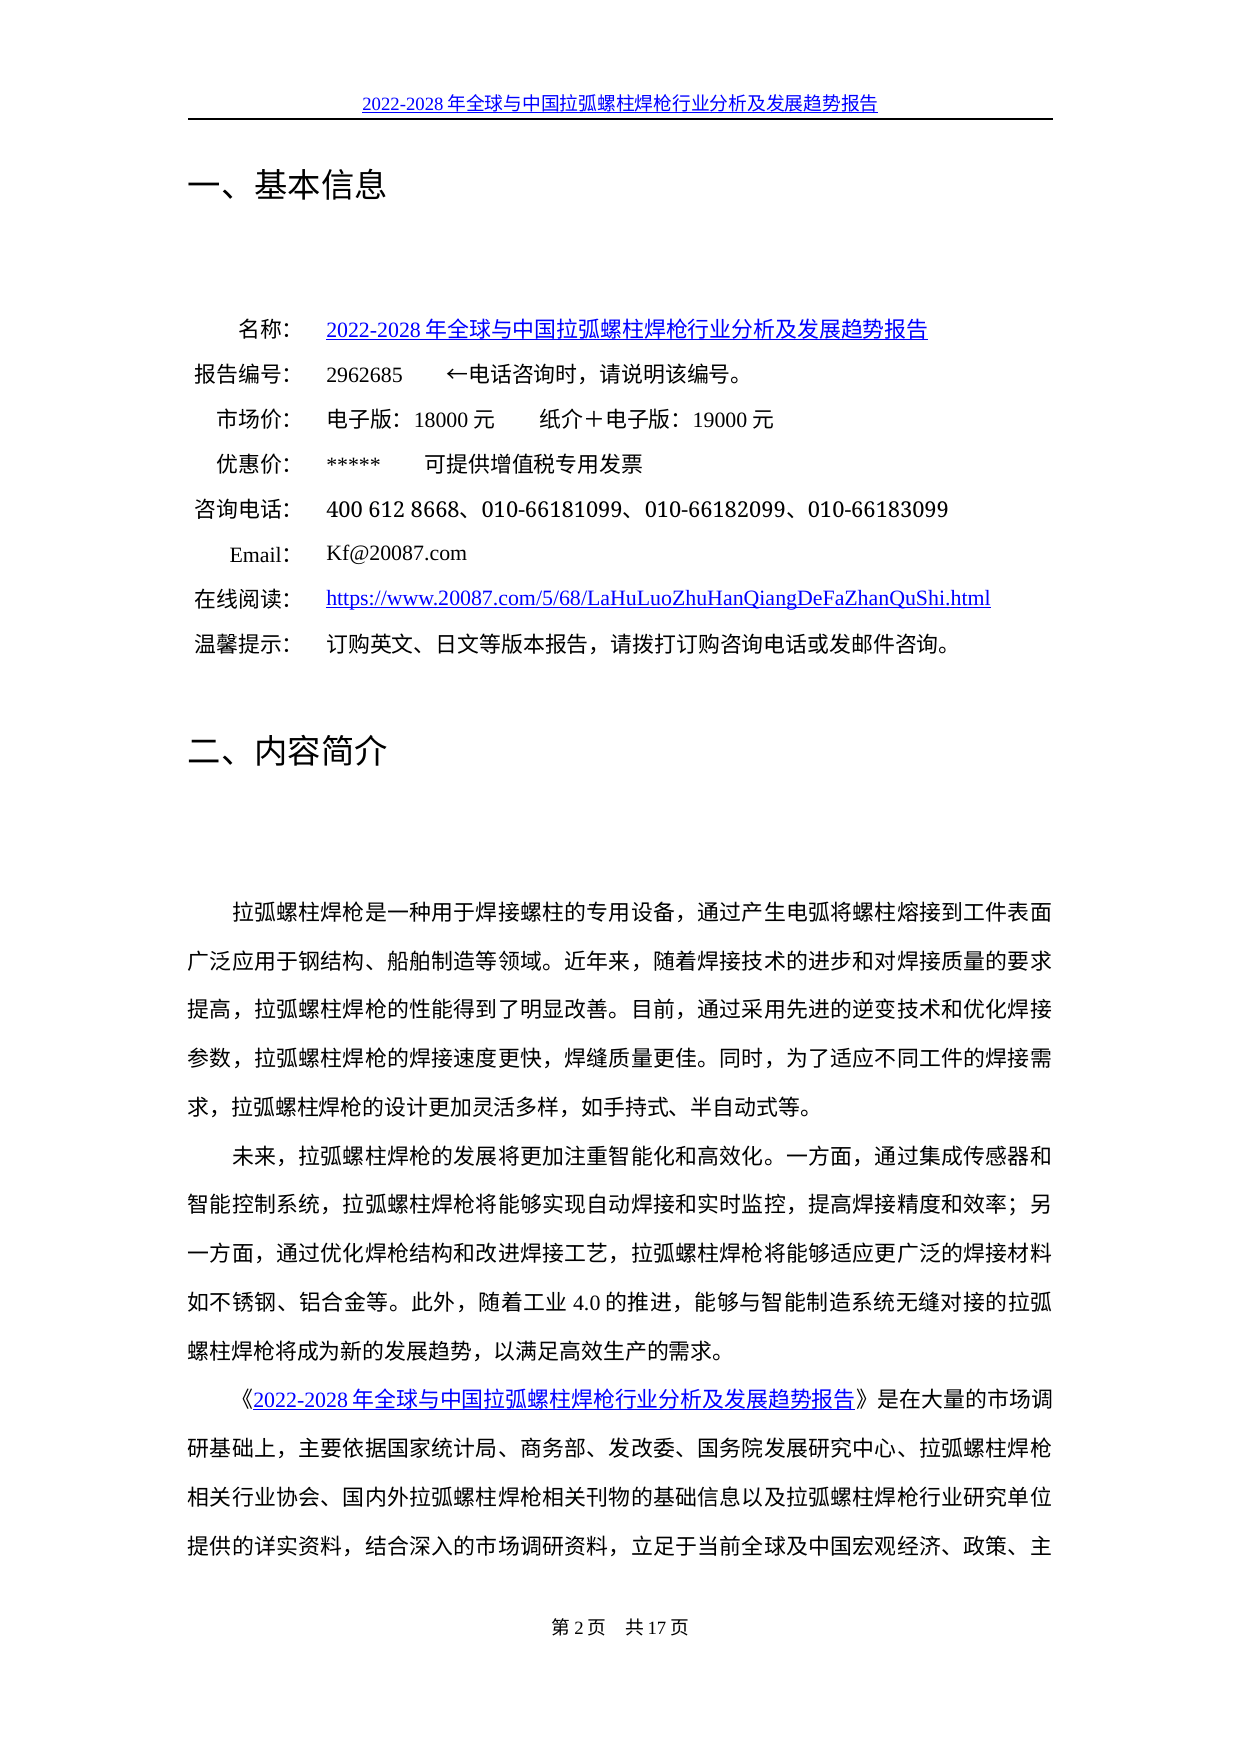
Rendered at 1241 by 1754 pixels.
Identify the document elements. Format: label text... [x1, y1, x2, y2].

table_cell 订购英文、日文等版本报告，请拨打订购咨询电话或发邮件咨询。 [315, 627, 1073, 672]
table_cell 电子版：18000 元 纸介＋电子版：19000 元 [315, 402, 1073, 447]
table_cell 优惠价： [167, 447, 315, 492]
table_cell 报告编号： [167, 357, 315, 402]
table_cell Kf@20087.com [315, 537, 1073, 582]
table_cell 在线阅读： [167, 582, 315, 627]
table_cell 2962685 ←电话咨询时，请说明该编号。 [315, 357, 1073, 402]
table_cell ***** 可提供增值税专用发票 [315, 447, 1073, 492]
table_header 名称： [167, 312, 315, 357]
table_cell [315, 582, 1073, 627]
title 二、内容简介 [187, 717, 1053, 782]
title 一、基本信息 [187, 150, 1053, 215]
table_cell Email： [167, 537, 315, 582]
table_cell 400 612 8668、010-66181099、010-66182099、010-66183099 [315, 492, 1073, 537]
table_cell 市场价： [167, 402, 315, 447]
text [187, 894, 1053, 1561]
table_cell 咨询电话： [167, 492, 315, 537]
table_cell 温馨提示： [167, 627, 315, 672]
table_header 2022-2028年全球与中国拉弧螺柱焊枪行业分析及发展趋势报告 [315, 312, 1073, 357]
